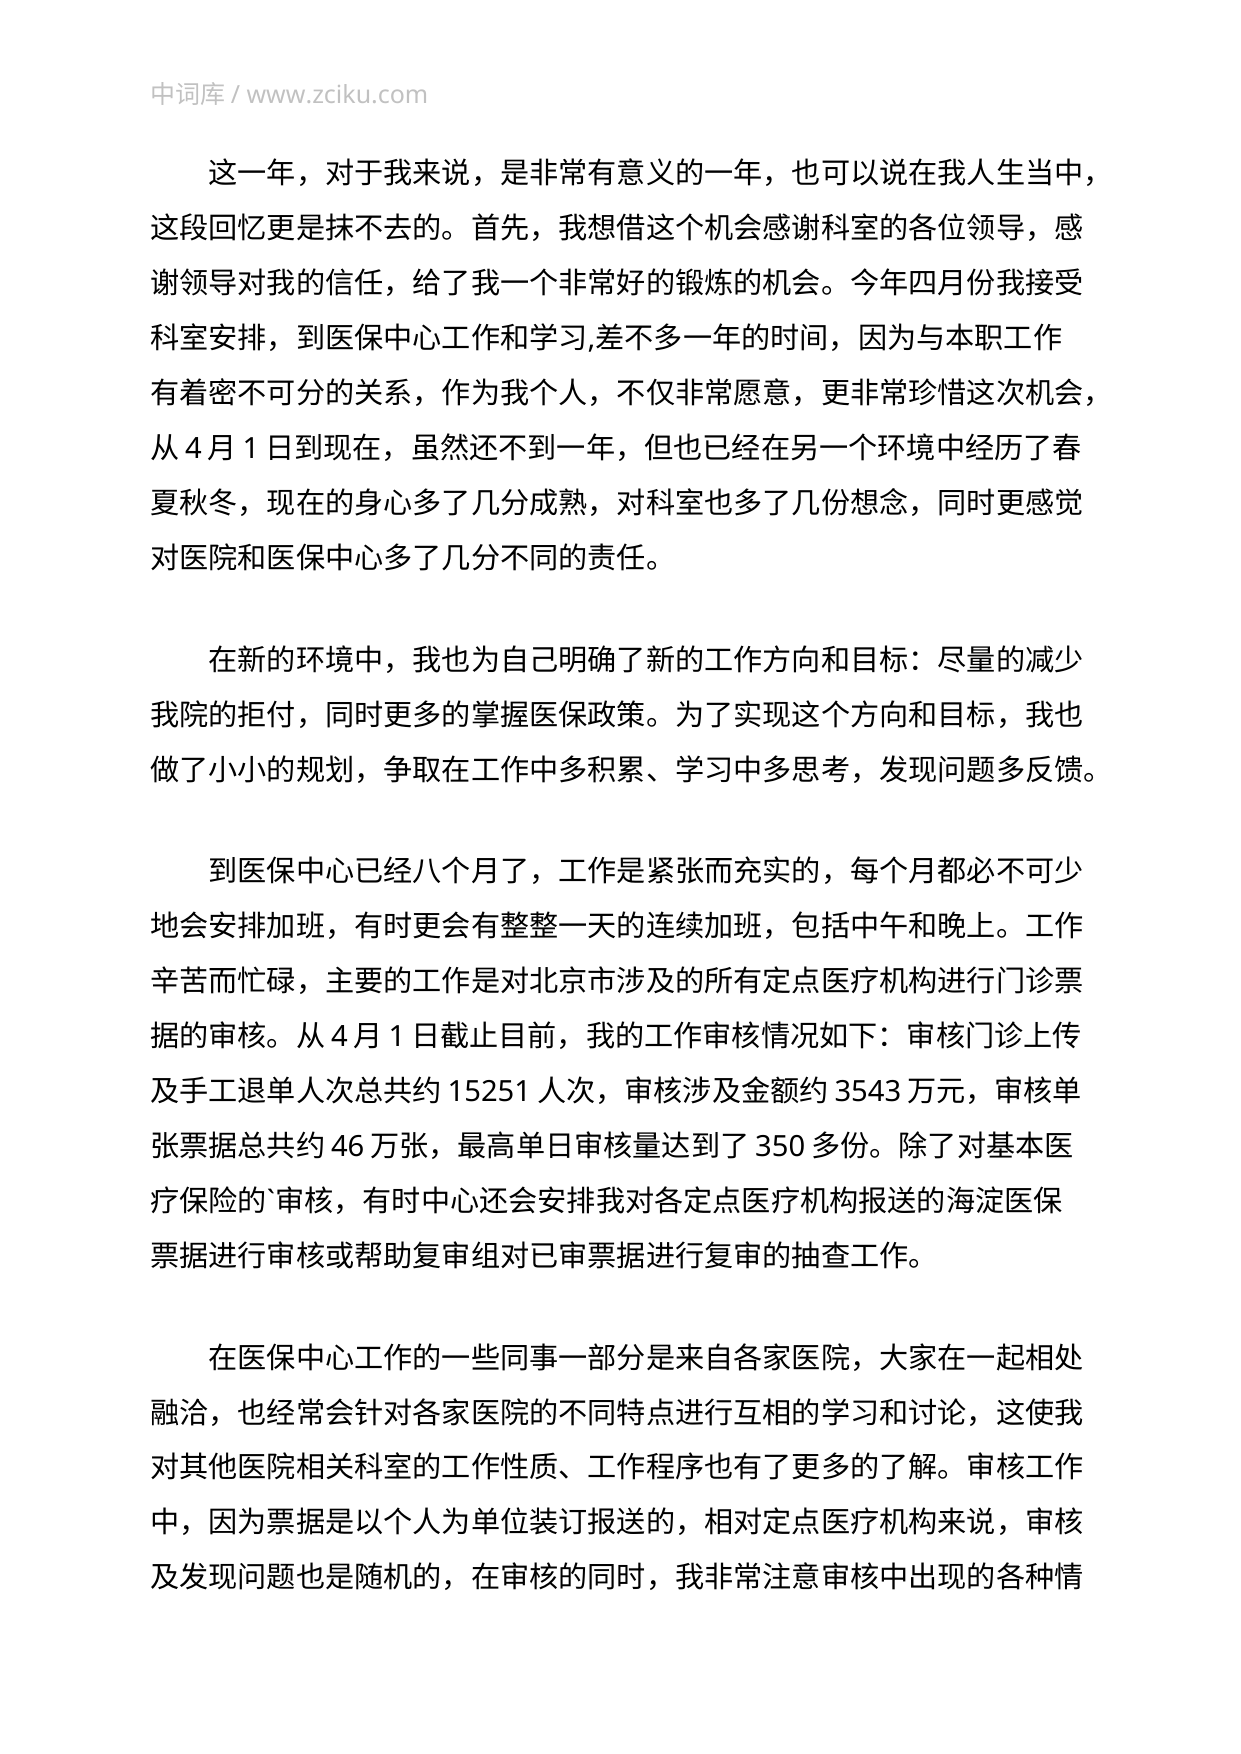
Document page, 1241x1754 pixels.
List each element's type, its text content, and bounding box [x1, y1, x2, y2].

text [150, 1334, 1090, 1596]
text 到医保中心已经八个月了，工作是紧张而充实的，每个月都必不可少地会安排加班，有时更会有整整一天的连续加班，包括中午和晚上。工作辛苦而忙碌，主要的工作是对北京市涉及的所有定点医疗机构进行门诊票据的审核。从4月1日截止目前，我的工作审核情况如下：审核门诊上传及手工退单人次总共约15251人次，审核涉及金额约3543万元，审核单张票据总共约46万张，最高单日审核量达到了350多份。除了对基本医疗保险的`审核，有时中心还会安排我对各定点医疗机构报送的海淀医保票据进行审核或帮助复审组对已审票据进行复审的抽查工作。 [150, 848, 1090, 1275]
text 这一年，对于我来说，是非常有意义的一年，也可以说在我人生当中，这段回忆更是抹不去的。首先，我想借这个机会感谢科室的各位领导，感谢领导对我的信任，给了我一个非常好的锻炼的机会。今年四月份我接受科室安排，到医保中心工作和学习,差不多一年的时间，因为与本职工作有着密不可分的关系，作为我个人，不仅非常愿意，更非常珍惜这次机会，从4月1日到现在，虽然还不到一年，但也已经在另一个环境中经历了春夏秋冬，现在的身心多了几分成熟，对科室也多了几份想念，同时更感觉对医院和医保中心多了几分不同的责任。 [150, 150, 1090, 577]
text 在新的环境中，我也为自己明确了新的工作方向和目标：尽量的减少我院的拒付，同时更多的掌握医保政策。为了实现这个方向和目标，我也做了小小的规划，争取在工作中多积累、学习中多思考，发现问题多反馈。 [150, 636, 1090, 788]
